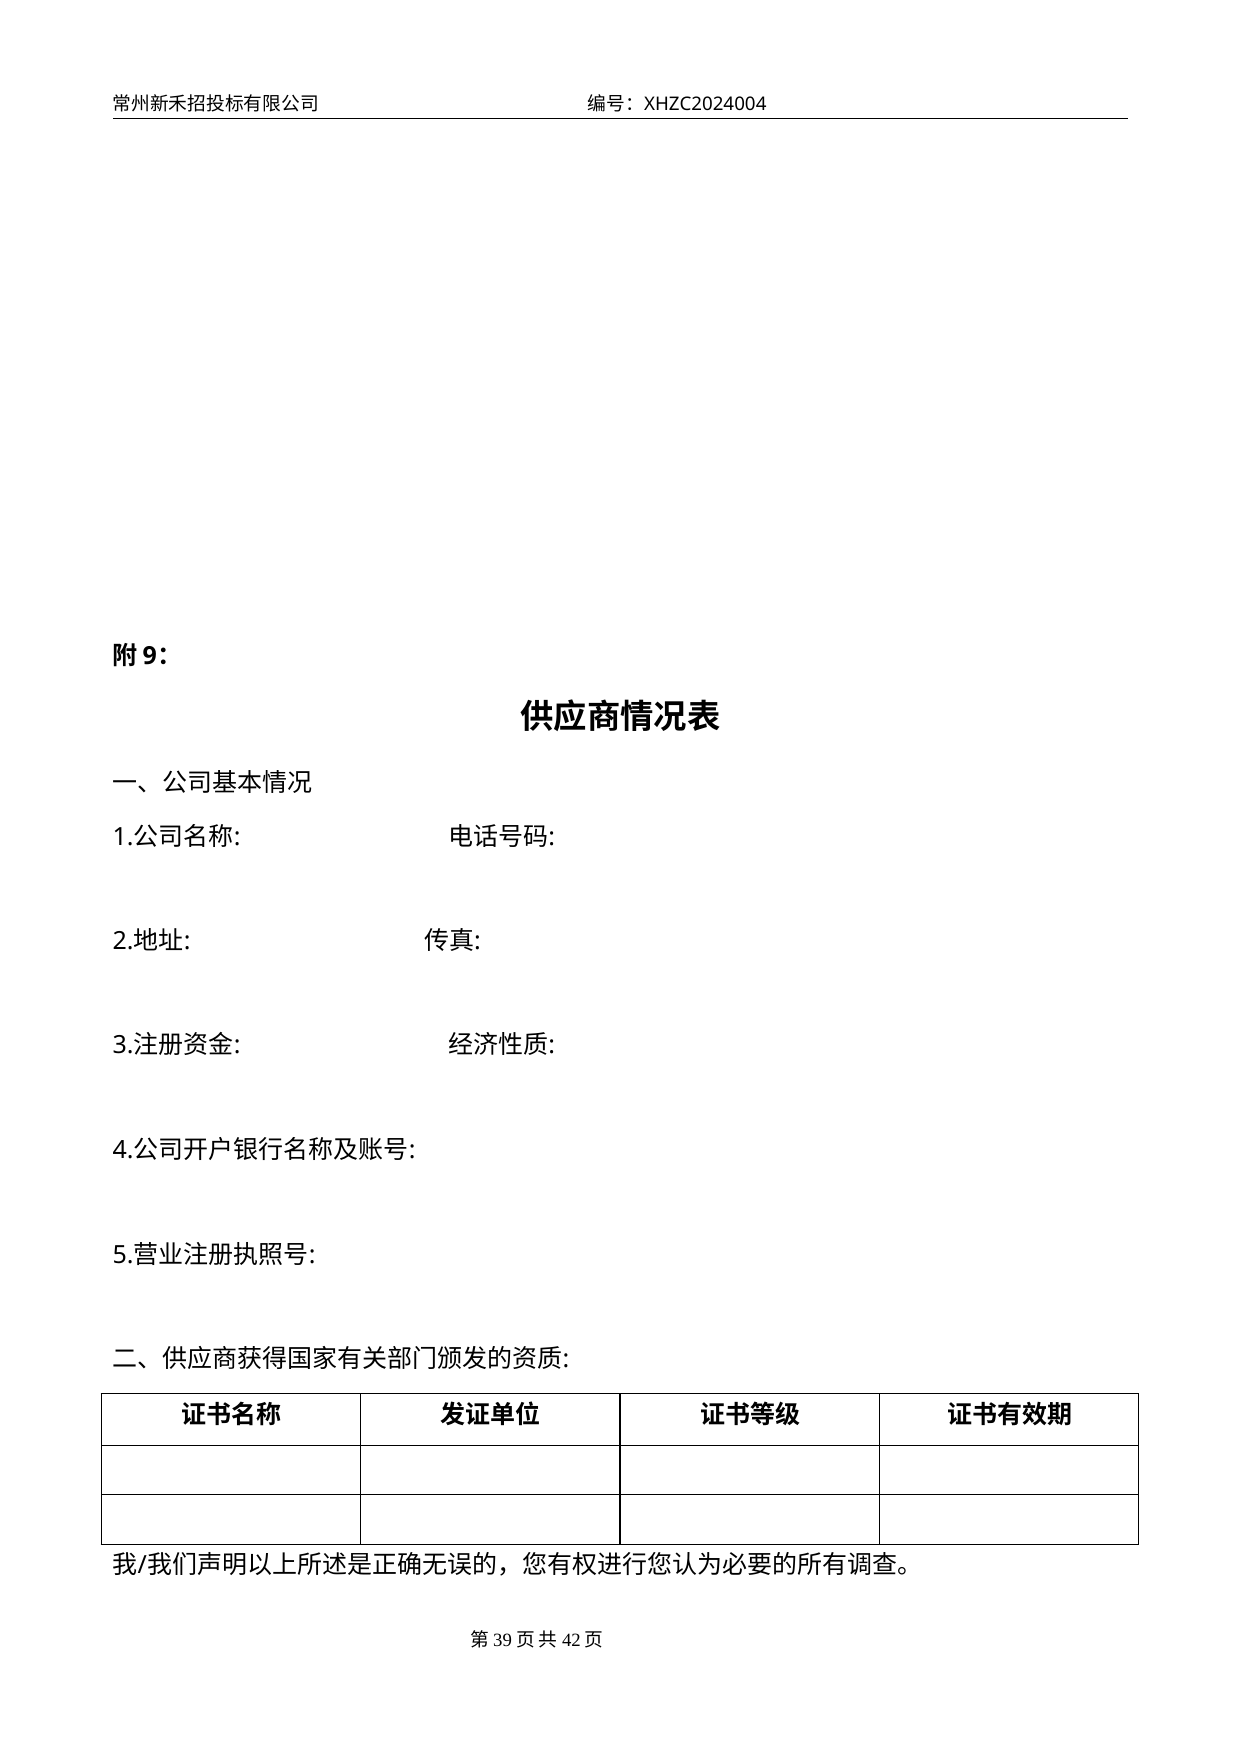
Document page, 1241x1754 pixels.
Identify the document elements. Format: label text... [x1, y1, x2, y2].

text 5.营业注册执照号: [112, 1234, 1128, 1322]
table_cell [880, 1495, 1138, 1543]
table_cell [621, 1446, 879, 1494]
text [112, 1545, 1128, 1581]
table_cell [102, 1446, 360, 1494]
text 供应商情况表 [112, 690, 1128, 738]
text 附9： [112, 635, 1128, 672]
table_cell [361, 1446, 619, 1494]
text 4.公司开户银行名称及账号: [112, 1129, 1128, 1165]
table_header 证书等级 [621, 1394, 879, 1445]
table_cell [361, 1495, 619, 1543]
table_cell [621, 1495, 879, 1543]
table_header 证书名称 [102, 1394, 360, 1445]
text 二、供应商获得国家有关部门颁发的资质: [112, 1339, 1128, 1375]
list 公司基本情况 1.公司名称: 电话号码: [112, 762, 1128, 904]
table_cell [880, 1446, 1138, 1494]
text 3.注册资金: 经济性质: [112, 1025, 1128, 1112]
table_cell [102, 1495, 360, 1543]
table_header 发证单位 [361, 1394, 619, 1445]
text 2.地址: 传真: [112, 921, 1128, 1008]
table_header 证书有效期 [880, 1394, 1138, 1445]
